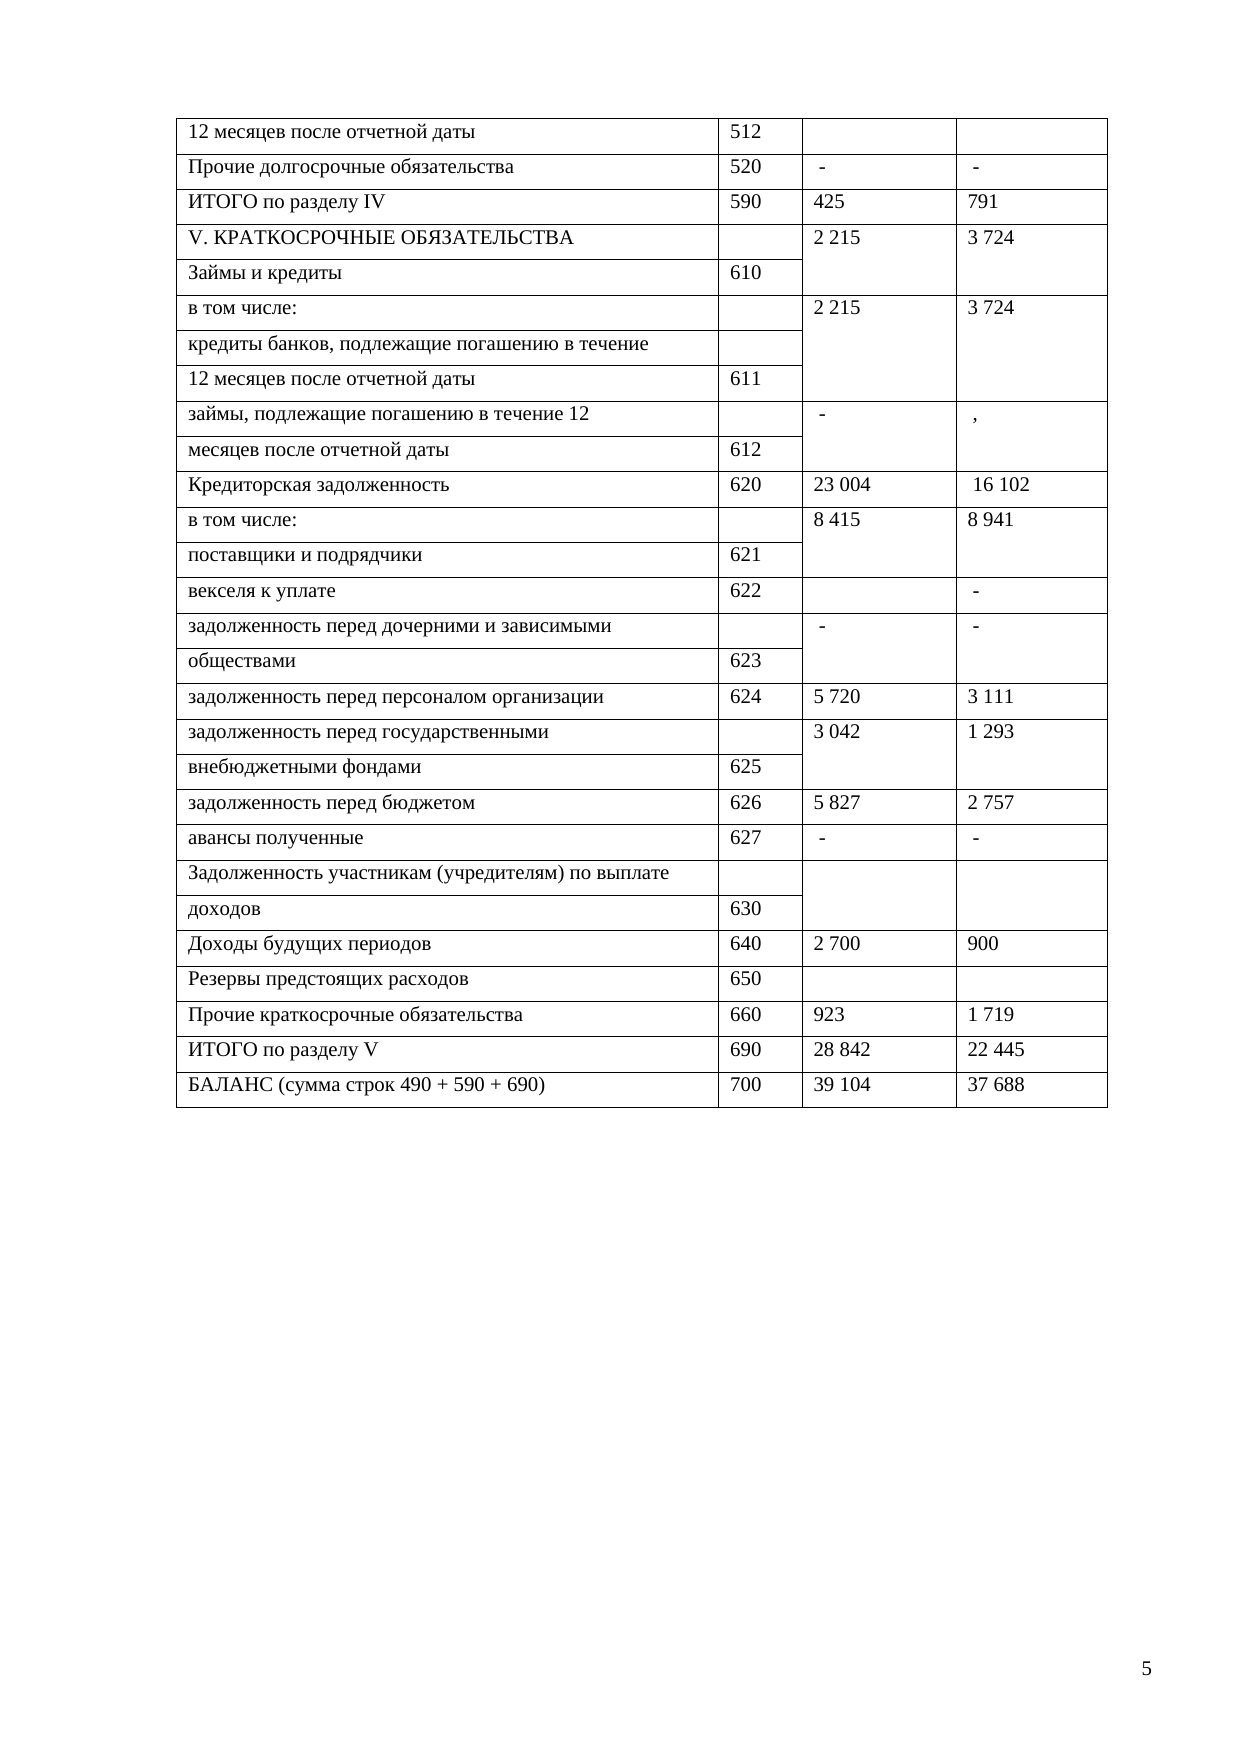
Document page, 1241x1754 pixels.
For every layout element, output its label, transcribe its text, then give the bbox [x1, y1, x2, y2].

table_cell 12 месяцев после отчетной даты [177, 366, 718, 401]
table_cell 791 [957, 190, 1107, 224]
table_cell 5 827 [803, 790, 956, 824]
table_cell 590 [719, 190, 802, 224]
table_cell 650 [719, 967, 802, 1001]
table_cell 630 [719, 896, 802, 930]
table_cell 1 293 [957, 720, 1107, 789]
table_cell месяцев после отчетной даты [177, 437, 718, 471]
table_cell Кредиторская задолженность [177, 472, 718, 507]
table_cell 37 688 [957, 1073, 1107, 1107]
table_cell ИТОГО по разделу IV [177, 190, 718, 224]
table_cell - [803, 119, 956, 153]
table_cell займы, подлежащие погашению в течение 12 [177, 402, 718, 436]
table_cell [719, 720, 802, 754]
table_cell - [957, 825, 1107, 860]
table_cell 8 941 [957, 508, 1107, 577]
table_cell Доходы будущих периодов [177, 931, 718, 966]
table_cell 620 [719, 472, 802, 507]
table_cell 425 [803, 190, 956, 224]
table_cell Прочие долгосрочные обязательства [177, 155, 718, 189]
table_cell 3 724 [957, 225, 1107, 295]
table_cell 3 724 [957, 296, 1107, 401]
table_cell 660 [719, 1002, 802, 1036]
table_cell - [803, 155, 956, 189]
table_cell - [957, 155, 1107, 189]
table_cell ИТОГО по разделу V [177, 1037, 718, 1072]
table_cell 28 842 [803, 1037, 956, 1072]
table_cell 700 [719, 1073, 802, 1107]
table_cell 1 719 [957, 1002, 1107, 1036]
table_cell 2 700 [803, 931, 956, 966]
table_cell [719, 225, 802, 259]
table_cell задолженность перед государственными [177, 720, 718, 754]
table_cell 923 [803, 1002, 956, 1036]
table_cell , [957, 402, 1107, 471]
table_cell 8 415 [803, 508, 956, 577]
table_cell [719, 861, 802, 895]
table_cell - [957, 614, 1107, 683]
table_cell 2 215 [803, 225, 956, 295]
table_cell 626 [719, 790, 802, 824]
table_cell Резервы предстоящих расходов [177, 967, 718, 1001]
table_cell - [957, 119, 1107, 153]
table_cell - [957, 578, 1107, 612]
table_cell - [803, 402, 956, 471]
table_cell 621 [719, 543, 802, 577]
table_cell 610 [719, 260, 802, 295]
table_cell в том числе: [177, 296, 718, 330]
table_cell 22 445 [957, 1037, 1107, 1072]
table_cell [957, 861, 1107, 930]
table_cell 16 102 [957, 472, 1107, 507]
table_cell 3 042 [803, 720, 956, 789]
table_cell 627 [719, 825, 802, 860]
table_cell 5 720 [803, 684, 956, 718]
table_cell поставщики и подрядчики [177, 543, 718, 577]
table_cell 2 757 [957, 790, 1107, 824]
table_cell 623 [719, 649, 802, 683]
table_cell [719, 296, 802, 330]
table_cell внебюджетными фондами [177, 755, 718, 789]
table_cell 622 [719, 578, 802, 612]
table_cell [803, 967, 956, 1001]
table_cell 520 [719, 155, 802, 189]
table_cell 39 104 [803, 1073, 956, 1107]
table_cell - [803, 825, 956, 860]
table_cell [719, 614, 802, 648]
table_cell 3 111 [957, 684, 1107, 718]
table_cell Займы и кредиты [177, 260, 718, 295]
table_cell 512 [719, 119, 802, 153]
table_cell [803, 578, 956, 612]
table_cell БАЛАНС (сумма строк 490 + 590 + 690) [177, 1073, 718, 1107]
table_cell задолженность перед бюджетом [177, 790, 718, 824]
table_cell Задолженность участникам (учредителям) по выплате [177, 861, 718, 895]
table_cell кредиты банков, подлежащие погашению в течение [177, 331, 718, 365]
table_cell в том числе: [177, 508, 718, 542]
table_cell 612 [719, 437, 802, 471]
table_cell задолженность перед дочерними и зависимыми [177, 614, 718, 648]
table_cell - [803, 614, 956, 683]
table_cell 690 [719, 1037, 802, 1072]
table_cell обществами [177, 649, 718, 683]
table_cell [957, 967, 1107, 1001]
table_cell 23 004 [803, 472, 956, 507]
table_cell 2 215 [803, 296, 956, 401]
table_cell [719, 508, 802, 542]
table_cell 611 [719, 366, 802, 401]
table_cell 625 [719, 755, 802, 789]
table_cell доходов [177, 896, 718, 930]
table_cell 640 [719, 931, 802, 966]
table_cell [719, 402, 802, 436]
table_cell 624 [719, 684, 802, 718]
table_cell векселя к уплате [177, 578, 718, 612]
table_cell V. КРАТКОСРОЧНЫЕ ОБЯЗАТЕЛЬСТВА [177, 225, 718, 259]
table_cell [803, 861, 956, 930]
table_cell 12 месяцев после отчетной даты [177, 119, 718, 153]
table_cell Прочие краткосрочные обязательства [177, 1002, 718, 1036]
table_cell задолженность перед персоналом организации [177, 684, 718, 718]
table_cell 900 [957, 931, 1107, 966]
table_cell авансы полученные [177, 825, 718, 860]
table_cell [719, 331, 802, 365]
